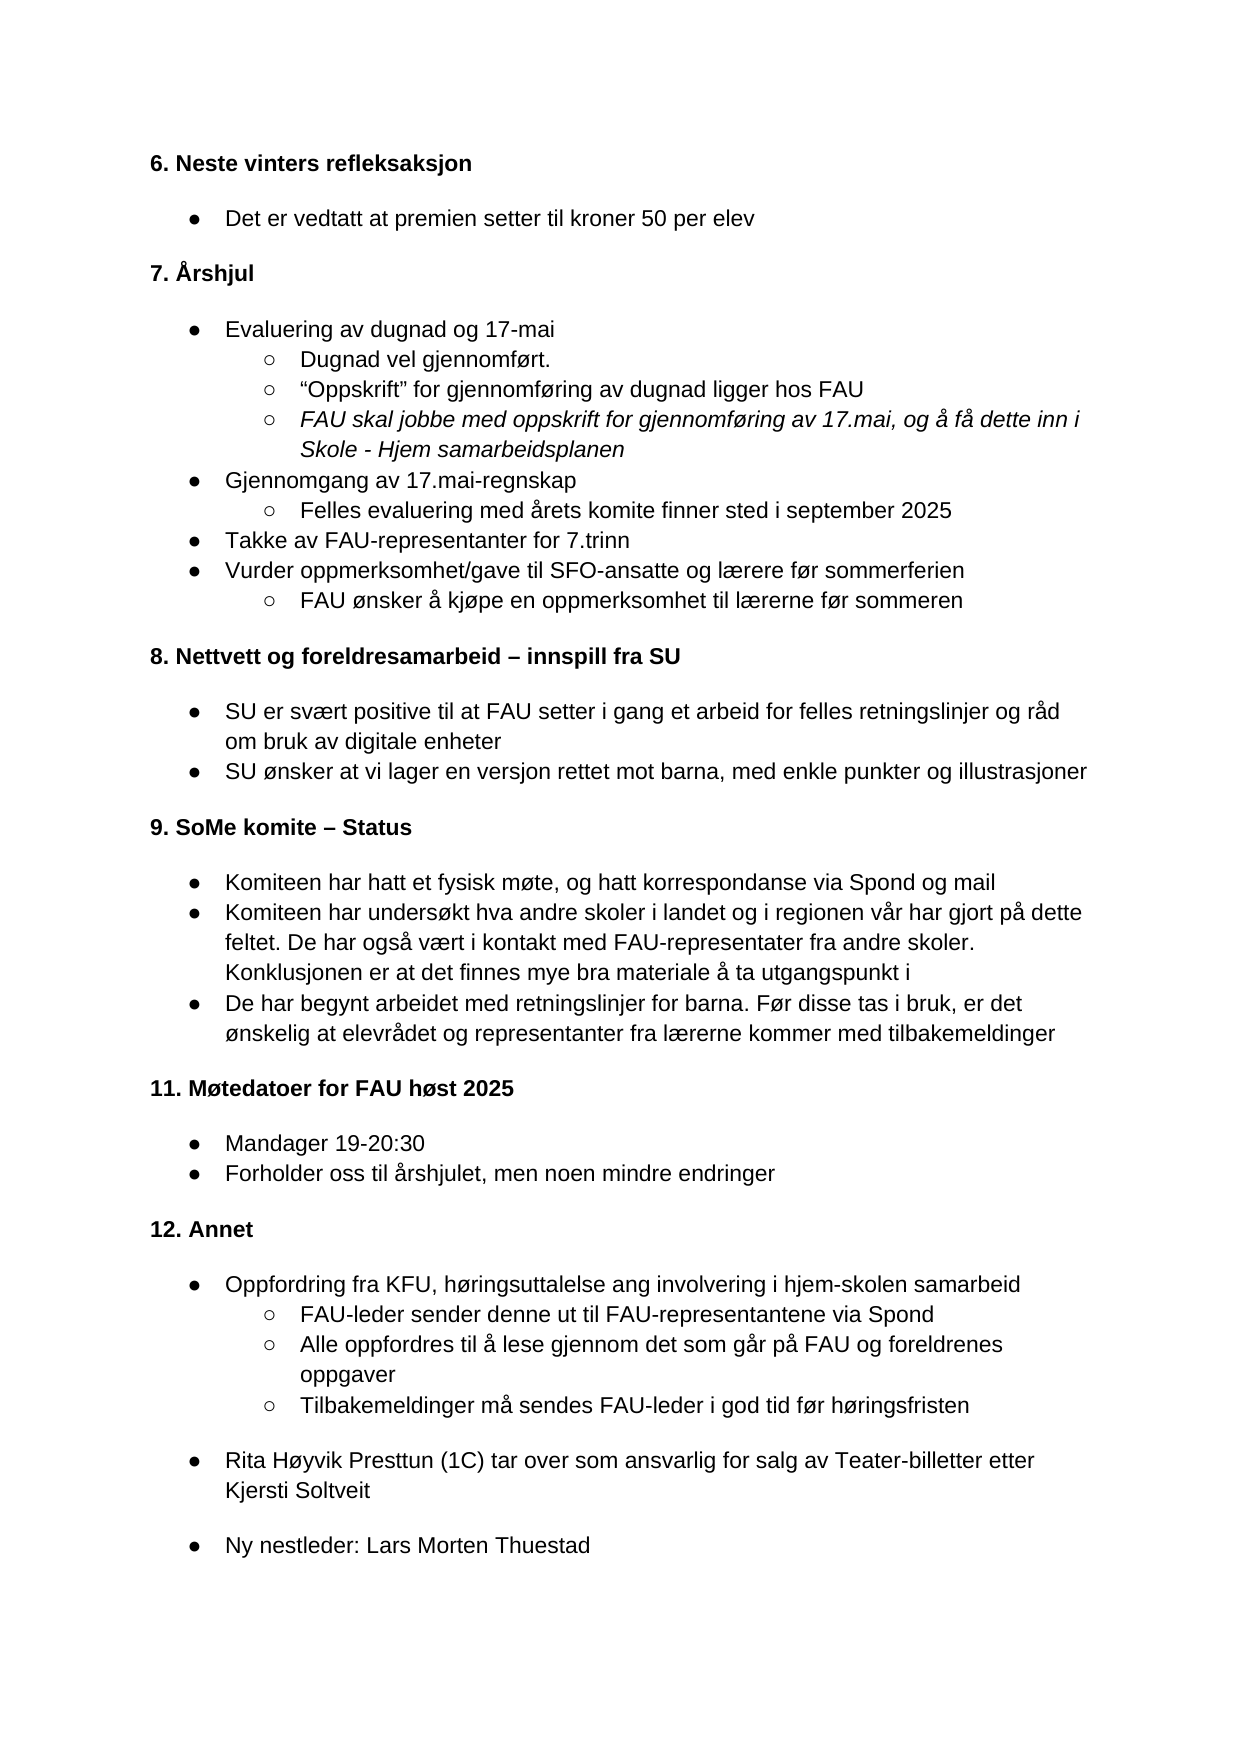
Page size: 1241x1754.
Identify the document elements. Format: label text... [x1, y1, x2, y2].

text 9. SoMe komite – Status [150, 813, 1090, 840]
list Tilbakemeldinger må sendes FAU-leder i god tid før høringsfristen [262, 1392, 1090, 1418]
list Evaluering av dugnad og 17-mai [187, 316, 1090, 342]
list “Oppskrift” for gjennomføring av dugnad ligger hos FAU [262, 376, 1090, 402]
text 7. Årshjul [150, 260, 1090, 287]
list Forholder oss til årshjulet, men noen mindre endringer [187, 1160, 1090, 1187]
list Ny nestleder: Lars Morten Thuestad [187, 1532, 1090, 1559]
list Vurder oppmerksomhet/gave til SFO-ansatte og lærere før sommerferien [187, 557, 1090, 584]
list Alle oppfordres til å lese gjennom det som går på FAU og foreldrenes oppgaver [262, 1331, 1090, 1388]
text 11. Møtedatoer for FAU høst 2025 [150, 1075, 1090, 1101]
list Felles evaluering med årets komite finner sted i september 2025 [262, 497, 1090, 523]
list Takke av FAU-representanter for 7.trinn [187, 527, 1090, 553]
list Oppfordring fra KFU, høringsuttalelse ang involvering i hjem-skolen samarbeid [187, 1271, 1090, 1297]
text 12. Annet [150, 1216, 1090, 1242]
list SU er svært positive til at FAU setter i gang et arbeid for felles retningslinjer og råd om bruk av digitale enheter [187, 698, 1090, 754]
text 8. Nettvett og foreldresamarbeid – innspill fra SU [150, 643, 1090, 669]
list Komiteen har undersøkt hva andre skoler i landet og i regionen vår har gjort på dette feltet. De har også vært i kontakt med FAU-representater fra andre skoler. Konklusjonen er at det finnes mye bra materiale å ta utgangspunkt i [187, 899, 1090, 986]
list Komiteen har hatt et fysisk møte, og hatt korrespondanse via Spond og mail [187, 869, 1090, 895]
list Mandager 19-20:30 [187, 1130, 1090, 1157]
list Rita Høyvik Presttun (1C) tar over som ansvarlig for salg av Teater-billetter etter Kjersti Soltveit [187, 1447, 1090, 1503]
list FAU ønsker å kjøpe en oppmerksomhet til lærerne før sommeren [262, 587, 1090, 614]
list De har begynt arbeidet med retningslinjer for barna. Før disse tas i bruk, er det ønskelig at elevrådet og representanter fra lærerne kommer med tilbakemeldinger [187, 989, 1090, 1046]
list Det er vedtatt at premien setter til kroner 50 per elev [187, 205, 1090, 232]
list FAU-leder sender denne ut til FAU-representantene via Spond [262, 1301, 1090, 1327]
list SU ønsker at vi lager en versjon rettet mot barna, med enkle punkter og illustrasjoner [187, 758, 1090, 785]
list Dugnad vel gjennomført. [262, 346, 1090, 372]
list FAU skal jobbe med oppskrift for gjennomføring av 17.mai, og å få dette inn i Skole - Hjem samarbeidsplanen [262, 406, 1090, 463]
list Gjennomgang av 17.mai-regnskap [187, 467, 1090, 493]
text 6. Neste vinters refleksaksjon [150, 150, 1090, 176]
